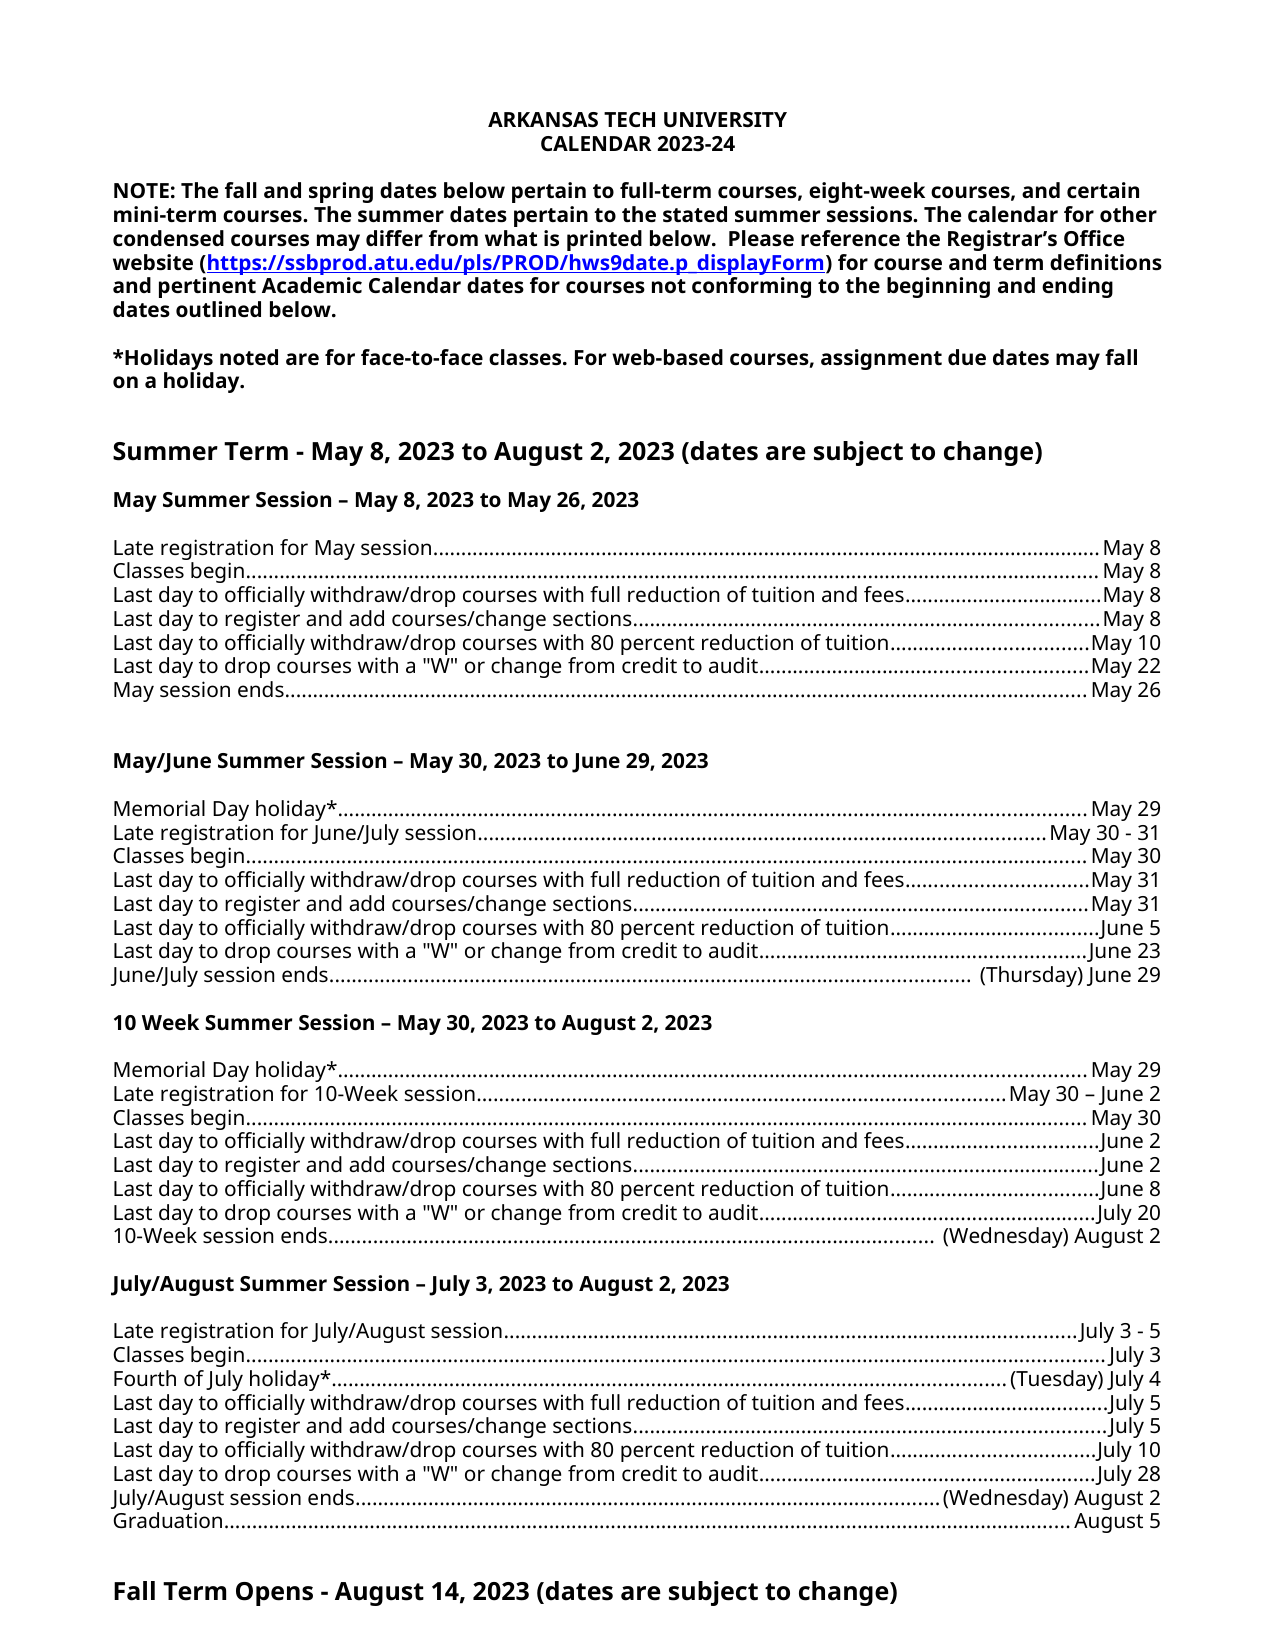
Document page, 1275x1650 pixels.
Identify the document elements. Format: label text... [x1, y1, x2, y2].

text Last day to register and add courses/change sections May 31 [112, 892, 1162, 916]
text Last day to drop courses with a "W" or change from credit to audit June 23 [112, 940, 1162, 964]
text Last day to officially withdraw/drop courses with 80 percent reduction of tuition July 10 [112, 1439, 1162, 1462]
text Fourth of July holiday* (Tuesday) July 4 [112, 1367, 1162, 1391]
text *Holidays noted are for face-to-face classes. For web-based courses, assignment due dates may fall on a holiday. [112, 346, 1162, 394]
text 10-Week session ends (Wednesday) August 2 [112, 1225, 1162, 1249]
text Fall Term Opens - August 14, 2023 (dates are subject to change) [112, 1581, 1162, 1605]
text May Summer Session – May 8, 2023 to May 26, 2023 [112, 489, 1162, 512]
text May/June Summer Session – May 30, 2023 to June 29, 2023 [112, 750, 1162, 774]
text Last day to officially withdraw/drop courses with 80 percent reduction of tuition June 8 [112, 1177, 1162, 1201]
text Last day to drop courses with a "W" or change from credit to audit July 20 [112, 1201, 1162, 1225]
text Late registration for June/July session May 30 - 31 [112, 821, 1162, 845]
text July/August Summer Session – July 3, 2023 to August 2, 2023 [112, 1272, 1162, 1296]
text Classes begin May 8 [112, 560, 1162, 584]
text CALENDAR 2023-24 [112, 132, 1162, 156]
text Late registration for July/August session July 3 - 5 [112, 1320, 1162, 1344]
text May session ends May 26 [112, 679, 1162, 702]
text ARKANSAS TECH UNIVERSITY [112, 109, 1162, 132]
text Last day to officially withdraw/drop courses with 80 percent reduction of tuition May 10 [112, 631, 1162, 655]
text Last day to officially withdraw/drop courses with full reduction of tuition and fees May 8 [112, 584, 1162, 607]
text July/August session ends (Wednesday) August 2 [112, 1486, 1162, 1510]
text Classes begin May 30 [112, 845, 1162, 869]
text 10 Week Summer Session – May 30, 2023 to August 2, 2023 [112, 1011, 1162, 1035]
text Late registration for 10-Week session May 30 – June 2 [112, 1082, 1162, 1106]
text Classes begin July 3 [112, 1344, 1162, 1367]
text Last day to drop courses with a "W" or change from credit to audit May 22 [112, 655, 1162, 679]
text Last day to register and add courses/change sections May 8 [112, 607, 1162, 631]
text Graduation August 5 [112, 1510, 1162, 1534]
text Last day to officially withdraw/drop courses with 80 percent reduction of tuition June 5 [112, 916, 1162, 940]
text Last day to officially withdraw/drop courses with full reduction of tuition and fees May 31 [112, 869, 1162, 892]
text Memorial Day holiday* May 29 [112, 1059, 1162, 1082]
text Last day to officially withdraw/drop courses with full reduction of tuition and fees June 2 [112, 1130, 1162, 1154]
text Memorial Day holiday* May 29 [112, 797, 1162, 821]
text Late registration for May session May 8 [112, 536, 1162, 560]
text Last day to officially withdraw/drop courses with full reduction of tuition and fees July 5 [112, 1391, 1162, 1415]
text Last day to register and add courses/change sections July 5 [112, 1415, 1162, 1439]
text Last day to register and add courses/change sections June 2 [112, 1154, 1162, 1177]
text June/July session ends (Thursday) June 29 [112, 964, 1162, 987]
text Classes begin May 30 [112, 1106, 1162, 1130]
text NOTE: The fall and spring dates below pertain to full-term courses, eight-week courses, and certain mini-term courses. The summer dates pertain to the stated summer sessions. The calendar for other condensed courses may differ from what is printed below. Please reference the Registrar’s Office website (https://ssbprod.atu.edu/pls/PROD/hws9date.p_displayForm) for course and term definitions and pertinent Academic Calendar dates for courses not conforming to the beginning and ending dates outlined below. [112, 180, 1162, 322]
text Last day to drop courses with a "W" or change from credit to audit July 28 [112, 1462, 1162, 1486]
text Summer Term - May 8, 2023 to August 2, 2023 (dates are subject to change) [112, 441, 1162, 465]
